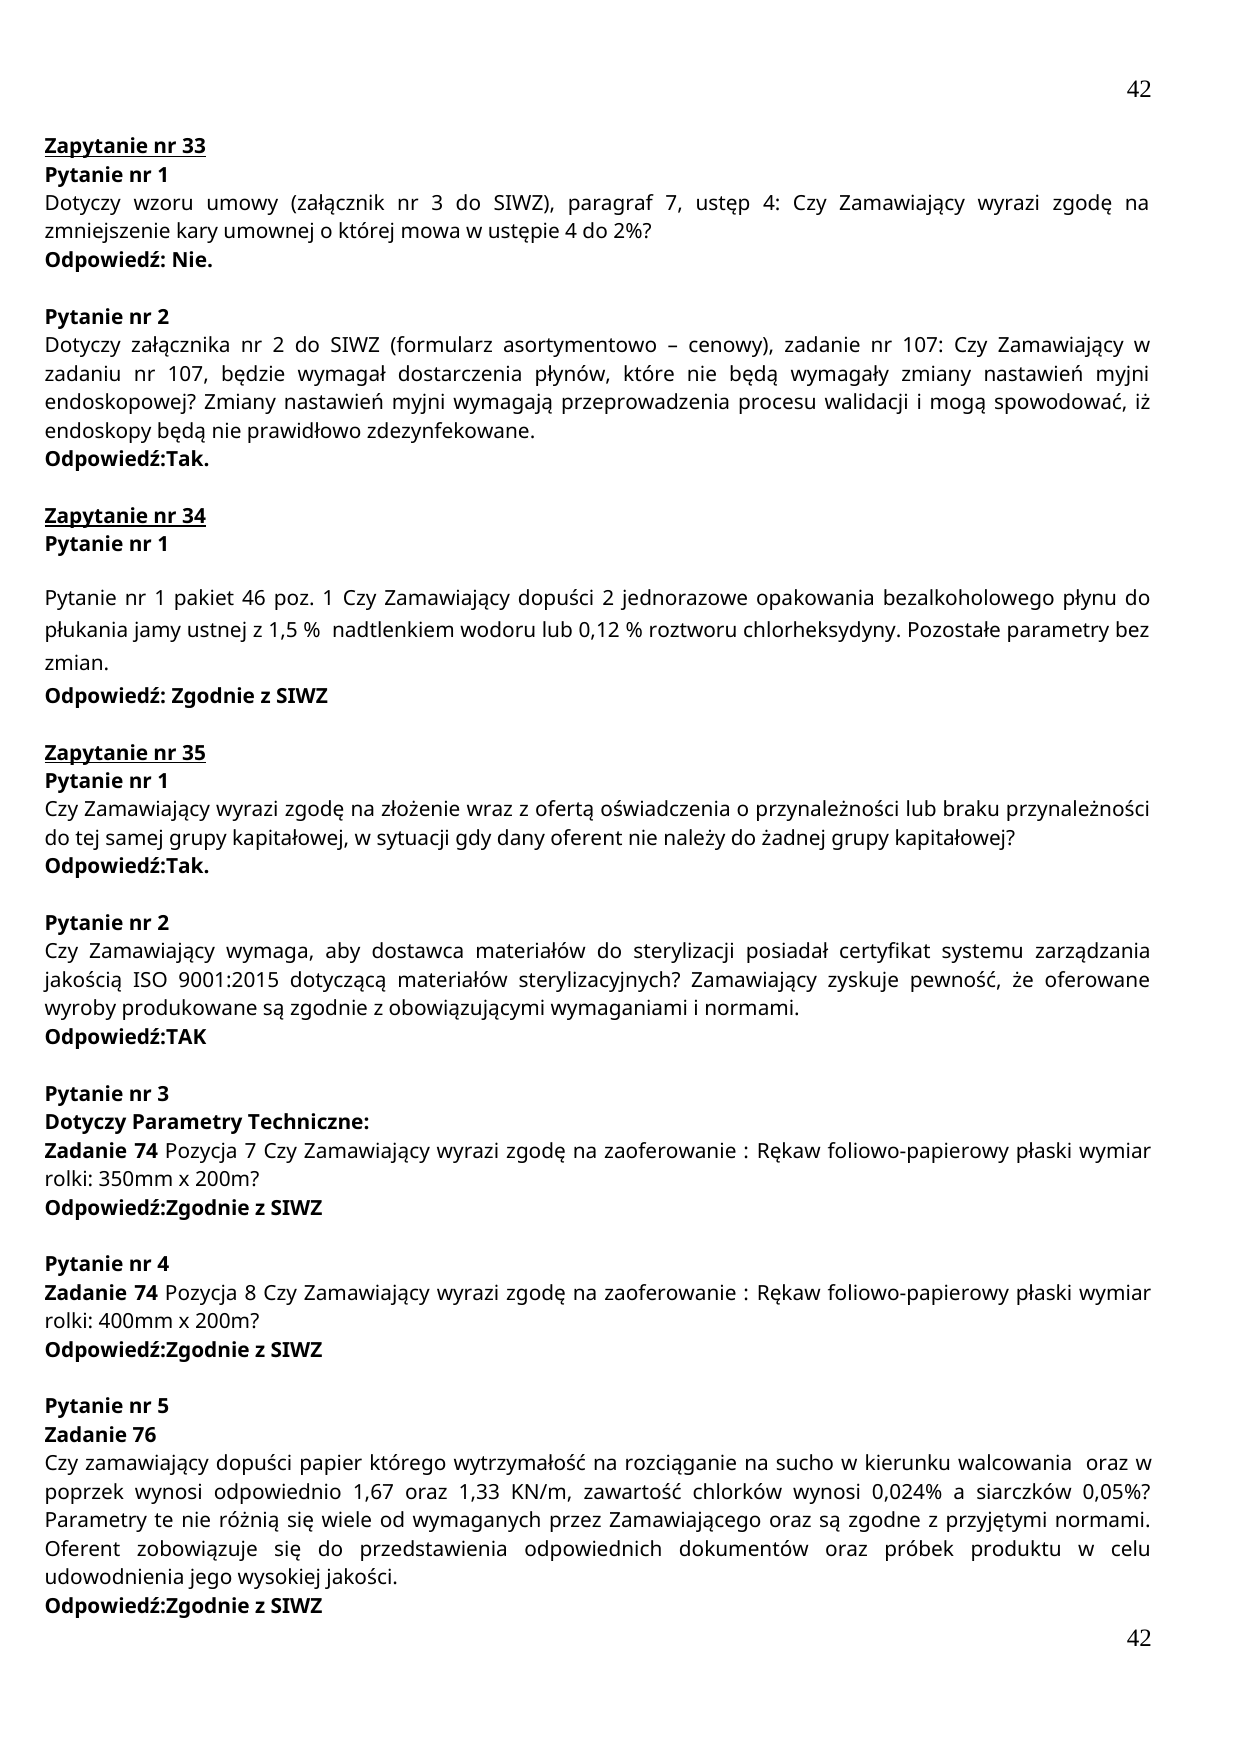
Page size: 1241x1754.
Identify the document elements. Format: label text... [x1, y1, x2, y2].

text Dotyczy wzoru umowy (załącznik nr 3 do SIWZ), paragraf 7, ustęp 4: Czy Zamawiający wyrazi zgodę na zmniejszenie kary umownej o której mowa w ustępie 4 do 2%? [44, 188, 1152, 245]
text Pytanie nr 3 [44, 1079, 1152, 1107]
text Czy Zamawiający wyrazi zgodę na złożenie wraz z ofertą oświadczenia o przynależności lub braku przynależności do tej samej grupy kapitałowej, w sytuacji gdy dany oferent nie należy do żadnej grupy kapitałowej? [44, 794, 1152, 851]
text Odpowiedź:Tak. [44, 444, 1152, 473]
text Zadanie 76 [44, 1420, 1152, 1448]
text Pytanie nr 4 [44, 1249, 1152, 1278]
text Odpowiedź:Zgodnie z SIWZ [44, 1335, 1152, 1363]
text Odpowiedź: Nie. [44, 245, 1152, 273]
text Dotyczy załącznika nr 2 do SIWZ (formularz asortymentowo – cenowy), zadanie nr 107: Czy Zamawiający w zadaniu nr 107, będzie wymagał dostarczenia płynów, które nie będą wymagały zmiany nastawień myjni endoskopowej? Zmiany nastawień myjni wymagają przeprowadzenia procesu walidacji i mogą spowodować, iż endoskopy będą nie prawidłowo zdezynfekowane. [44, 330, 1152, 444]
text Pytanie nr 2 [44, 302, 1152, 330]
text Zapytanie nr 33 [44, 131, 1152, 160]
text Odpowiedź:Zgodnie z SIWZ [44, 1591, 1152, 1619]
text Odpowiedź: Zgodnie z SIWZ [44, 681, 1152, 709]
text Odpowiedź:Tak. [44, 851, 1152, 880]
text Zadanie 74 Pozycja 7 Czy Zamawiający wyrazi zgodę na zaoferowanie : Rękaw foliowo-papierowy płaski wymiar rolki: 350mm x 200m? [44, 1136, 1152, 1193]
text Zadanie 74 Pozycja 8 Czy Zamawiający wyrazi zgodę na zaoferowanie : Rękaw foliowo-papierowy płaski wymiar rolki: 400mm x 200m? [44, 1278, 1152, 1335]
text Pytanie nr 5 [44, 1392, 1152, 1420]
text Zapytanie nr 35 [44, 738, 1152, 766]
text Czy Zamawiający wymaga, aby dostawca materiałów do sterylizacji posiadał certyfikat systemu zarządzania jakością ISO 9001:2015 dotyczącą materiałów sterylizacyjnych? Zamawiający zyskuje pewność, że oferowane wyroby produkowane są zgodnie z obowiązującymi wymaganiami i normami. [44, 937, 1152, 1022]
text Zapytanie nr 34 [44, 501, 1152, 529]
text Odpowiedź:Zgodnie z SIWZ [44, 1193, 1152, 1221]
text Odpowiedź:TAK [44, 1022, 1152, 1050]
text Pytanie nr 1 [44, 529, 1152, 558]
text Dotyczy Parametry Techniczne: [44, 1107, 1152, 1136]
text Pytanie nr 2 [44, 908, 1152, 937]
text Pytanie nr 1 [44, 160, 1152, 188]
text Czy zamawiający dopuści papier którego wytrzymałość na rozciąganie na sucho w kierunku walcowania oraz w poprzek wynosi odpowiednio 1,67 oraz 1,33 KN/m, zawartość chlorków wynosi 0,024% a siarczków 0,05%? Parametry te nie różnią się wiele od wymaganych przez Zamawiającego oraz są zgodne z przyjętymi normami. Oferent zobowiązuje się do przedstawienia odpowiednich dokumentów oraz próbek produktu w celu udowodnienia jego wysokiej jakości. [44, 1448, 1152, 1591]
text Pytanie nr 1 pakiet 46 poz. 1 Czy Zamawiający dopuści 2 jednorazowe opakowania bezalkoholowego płynu do płukania jamy ustnej z 1,5 % nadtlenkiem wodoru lub 0,12 % roztworu chlorheksydyny. Pozostałe parametry bez zmian. [44, 583, 1152, 677]
text Pytanie nr 1 [44, 766, 1152, 794]
